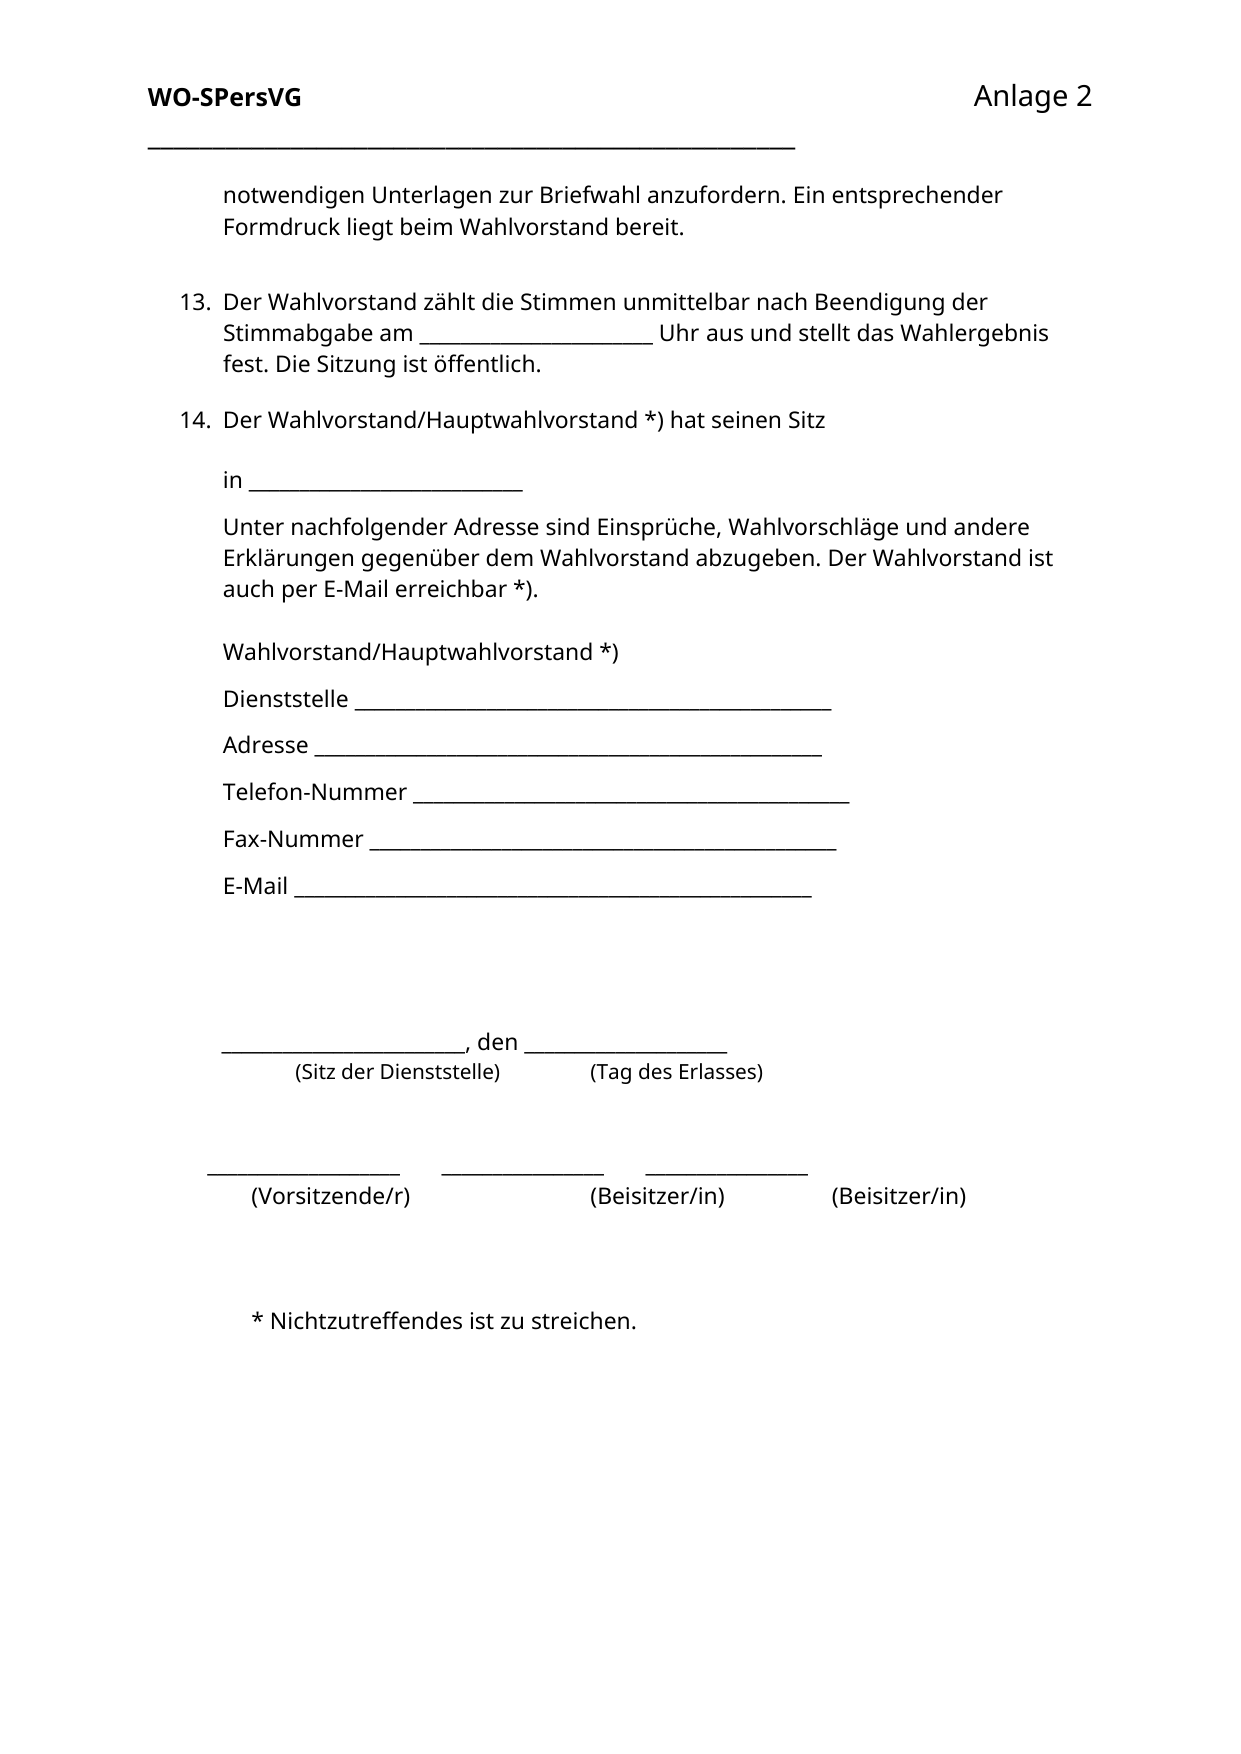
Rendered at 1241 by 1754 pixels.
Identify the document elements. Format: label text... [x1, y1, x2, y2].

list Der Wahlvorstand/Hauptwahlvorstand *) hat seinen Sitz [179, 404, 1092, 436]
text Unter nachfolgender Adresse sind Einsprüche, Wahlvorschläge und andere Erklärungen gegenüber dem Wahlvorstand abzugeben. Der Wahlvorstand ist auch per E-Mail erreichbar *). [223, 511, 1092, 604]
text (Vorsitzende/r) (Beisitzer/in) (Beisitzer/in) [251, 1180, 1092, 1211]
text Dienststelle _______________________________________________ [223, 682, 1092, 714]
text in ___________________________ [223, 464, 1092, 495]
text ___________________ ________________ ________________ [177, 1148, 1092, 1180]
text Telefon-Nummer ___________________________________________ [223, 776, 1092, 807]
text Fax-Nummer ______________________________________________ [223, 823, 1092, 854]
text (Sitz der Dienststelle) (Tag des Erlasses) [295, 1057, 1092, 1086]
text ________________________, den ____________________ [148, 1026, 1092, 1057]
text Adresse __________________________________________________ [223, 729, 1092, 761]
text E-Mail ___________________________________________________ [223, 870, 1092, 901]
list Der Wahlvorstand zählt die Stimmen unmittelbar nach Beendigung der Stimmabgabe am _______________________ Uhr aus und stellt das Wahlergebnis fest. Die Sitzung ist öffentlich. [179, 286, 1092, 379]
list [185, 179, 1092, 242]
text Wahlvorstand/Hauptwahlvorstand *) [223, 636, 1092, 667]
text * Nichtzutreffendes ist zu streichen. [251, 1305, 1092, 1336]
